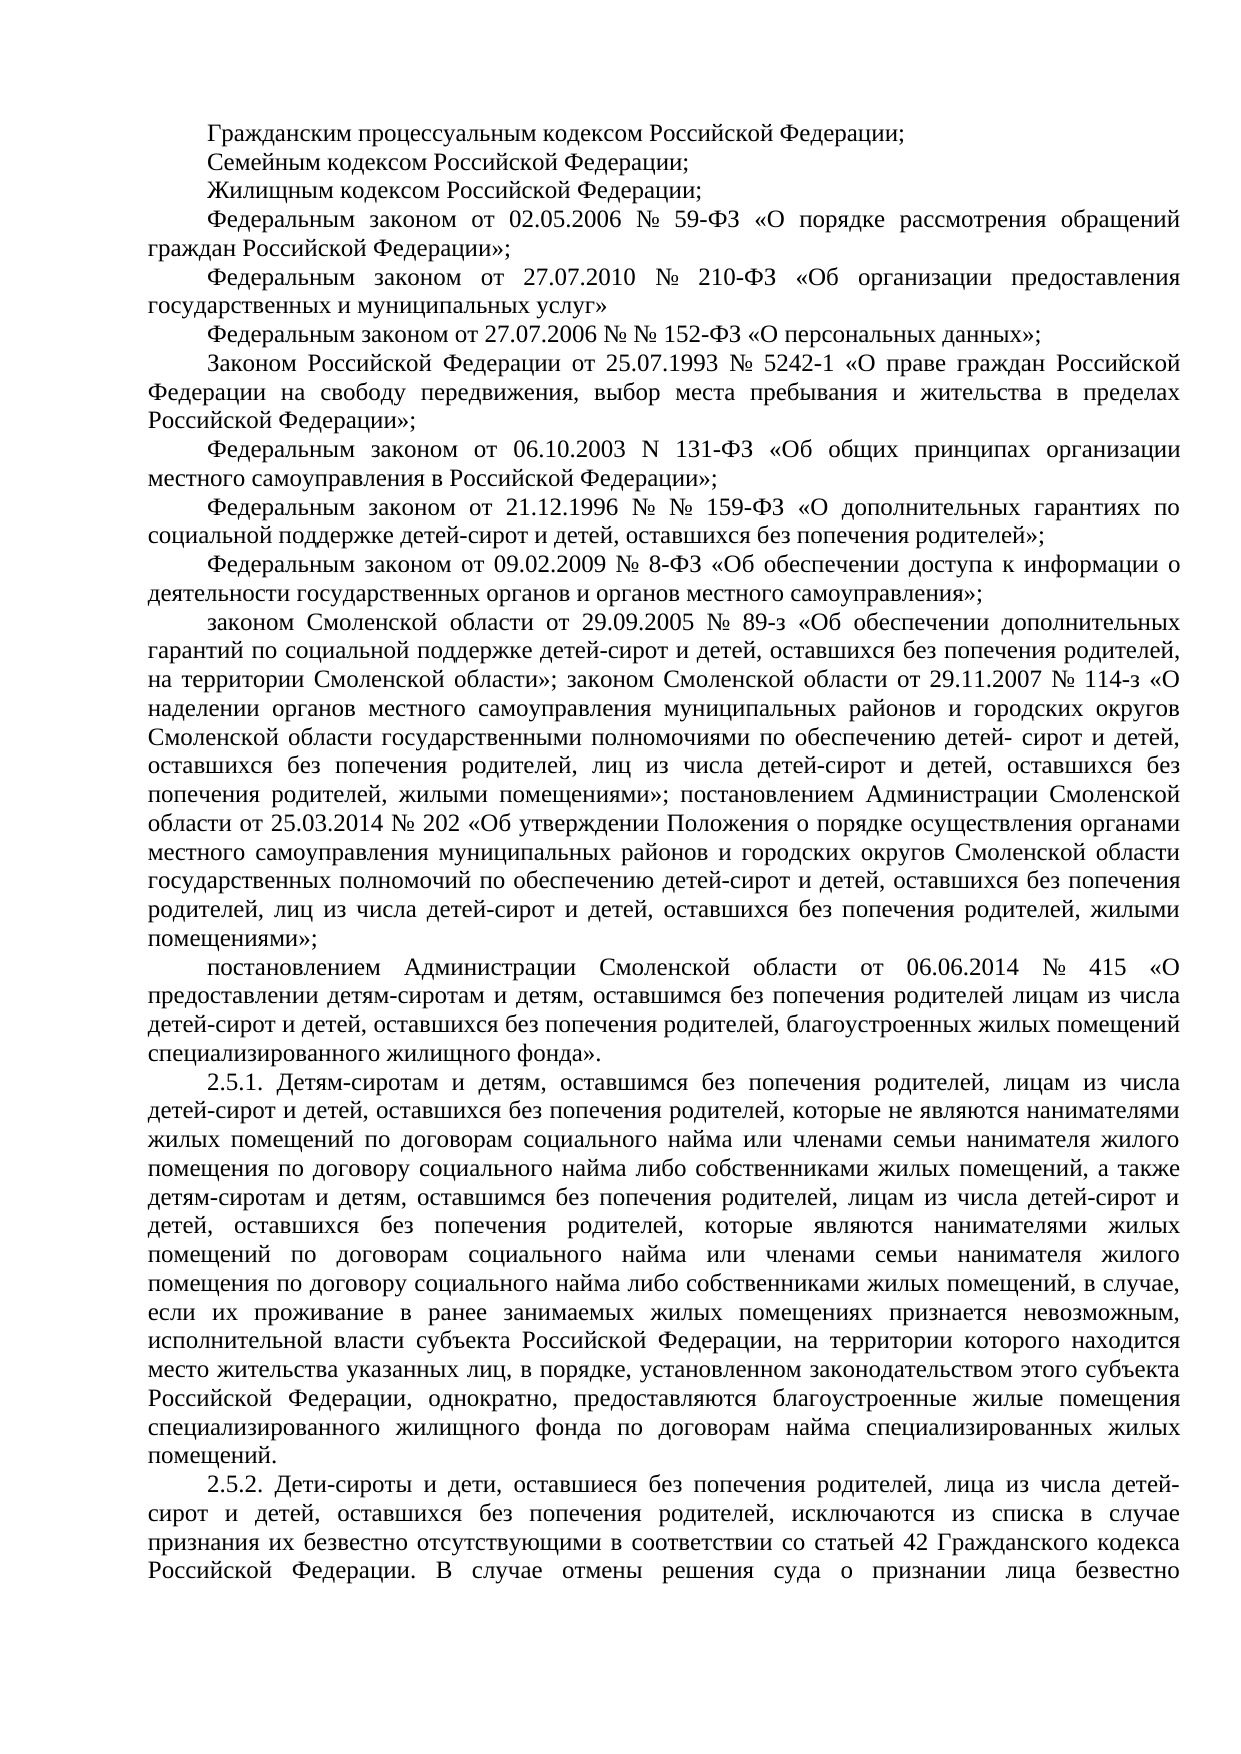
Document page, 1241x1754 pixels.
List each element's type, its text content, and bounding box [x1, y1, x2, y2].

text Федеральным законом от 27.07.2006 № № 152-ФЗ «О персональных данных»; [148, 319, 1181, 348]
text Законом Российской Федерации от 25.07.1993 № 5242-1 «О праве граждан Российской Федерации на свободу передвижения, выбор места пребывания и жительства в пределах Российской Федерации»; [148, 348, 1181, 434]
text Семейным кодексом Российской Федерации; [148, 147, 1181, 176]
text 2.5.1. Детям-сиротам и детям, оставшимся без попечения родителей, лицам из числа детей-сирот и детей, оставшихся без попечения родителей, которые не являются нанимателями жилых помещений по договорам социального найма или членами семьи нанимателя жилого помещения по договору социального найма либо собственниками жилых помещений, а также детям-сиротам и детям, оставшимся без попечения родителей, лицам из числа детей-сирот и детей, оставшихся без попечения родителей, которые являются нанимателями жилых помещений по договорам социального найма или членами семьи нанимателя жилого помещения по договору социального найма либо собственниками жилых помещений, в случае, если их проживание в ранее занимаемых жилых помещениях признается невозможным, исполнительной власти субъекта Российской Федерации, на территории которого находится место жительства указанных лиц, в порядке, установленном законодательством этого субъекта Российской Федерации, однократно, предоставляются благоустроенные жилые помещения специализированного жилищного фонда по договорам найма специализированных жилых помещений. [148, 1067, 1181, 1469]
text Федеральным законом от 21.12.1996 № № 159-ФЗ «О дополнительных гарантиях по социальной поддержке детей-сирот и детей, оставшихся без попечения родителей»; [148, 492, 1181, 549]
text Федеральным законом от 27.07.2010 № 210-ФЗ «Об организации предоставления государственных и муниципальных услуг» [148, 262, 1181, 319]
text Федеральным законом от 09.02.2009 № 8-ФЗ «Об обеспечении доступа к информации о деятельности государственных органов и органов местного самоуправления»; [148, 549, 1181, 607]
text Гражданским процессуальным кодексом Российской Федерации; [148, 118, 1181, 147]
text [148, 1469, 1181, 1584]
text законом Смоленской области от 29.09.2005 № 89-з «Об обеспечении дополнительных гарантий по социальной поддержке детей-сирот и детей, оставшихся без попечения родителей, на территории Смоленской области»; законом Смоленской области от 29.11.2007 № 114-з «О наделении органов местного самоуправления муниципальных районов и городских округов Смоленской области государственными полномочиями по обеспечению детей- сирот и детей, оставшихся без попечения родителей, лиц из числа детей-сирот и детей, оставшихся без попечения родителей, жилыми помещениями»; постановлением Администрации Смоленской области от 25.03.2014 № 202 «Об утверждении Положения о порядке осуществления органами местного самоуправления муниципальных районов и городских округов Смоленской области государственных полномочий по обеспечению детей-сирот и детей, оставшихся без попечения родителей, лиц из числа детей-сирот и детей, оставшихся без попечения родителей, жилыми помещениями»; [148, 607, 1181, 952]
text Федеральным законом от 02.05.2006 № 59-ФЗ «О порядке рассмотрения обращений граждан Российской Федерации»; [148, 204, 1181, 262]
text Жилищным кодексом Российской Федерации; [148, 176, 1181, 204]
text постановлением Администрации Смоленской области от 06.06.2014 № 415 «О предоставлении детям-сиротам и детям, оставшимся без попечения родителей лицам из числа детей-сирот и детей, оставшихся без попечения родителей, благоустроенных жилых помещений специализированного жилищного фонда». [148, 952, 1181, 1067]
text Федеральным законом от 06.10.2003 N 131-ФЗ «Об общих принципах организации местного самоуправления в Российской Федерации»; [148, 434, 1181, 492]
